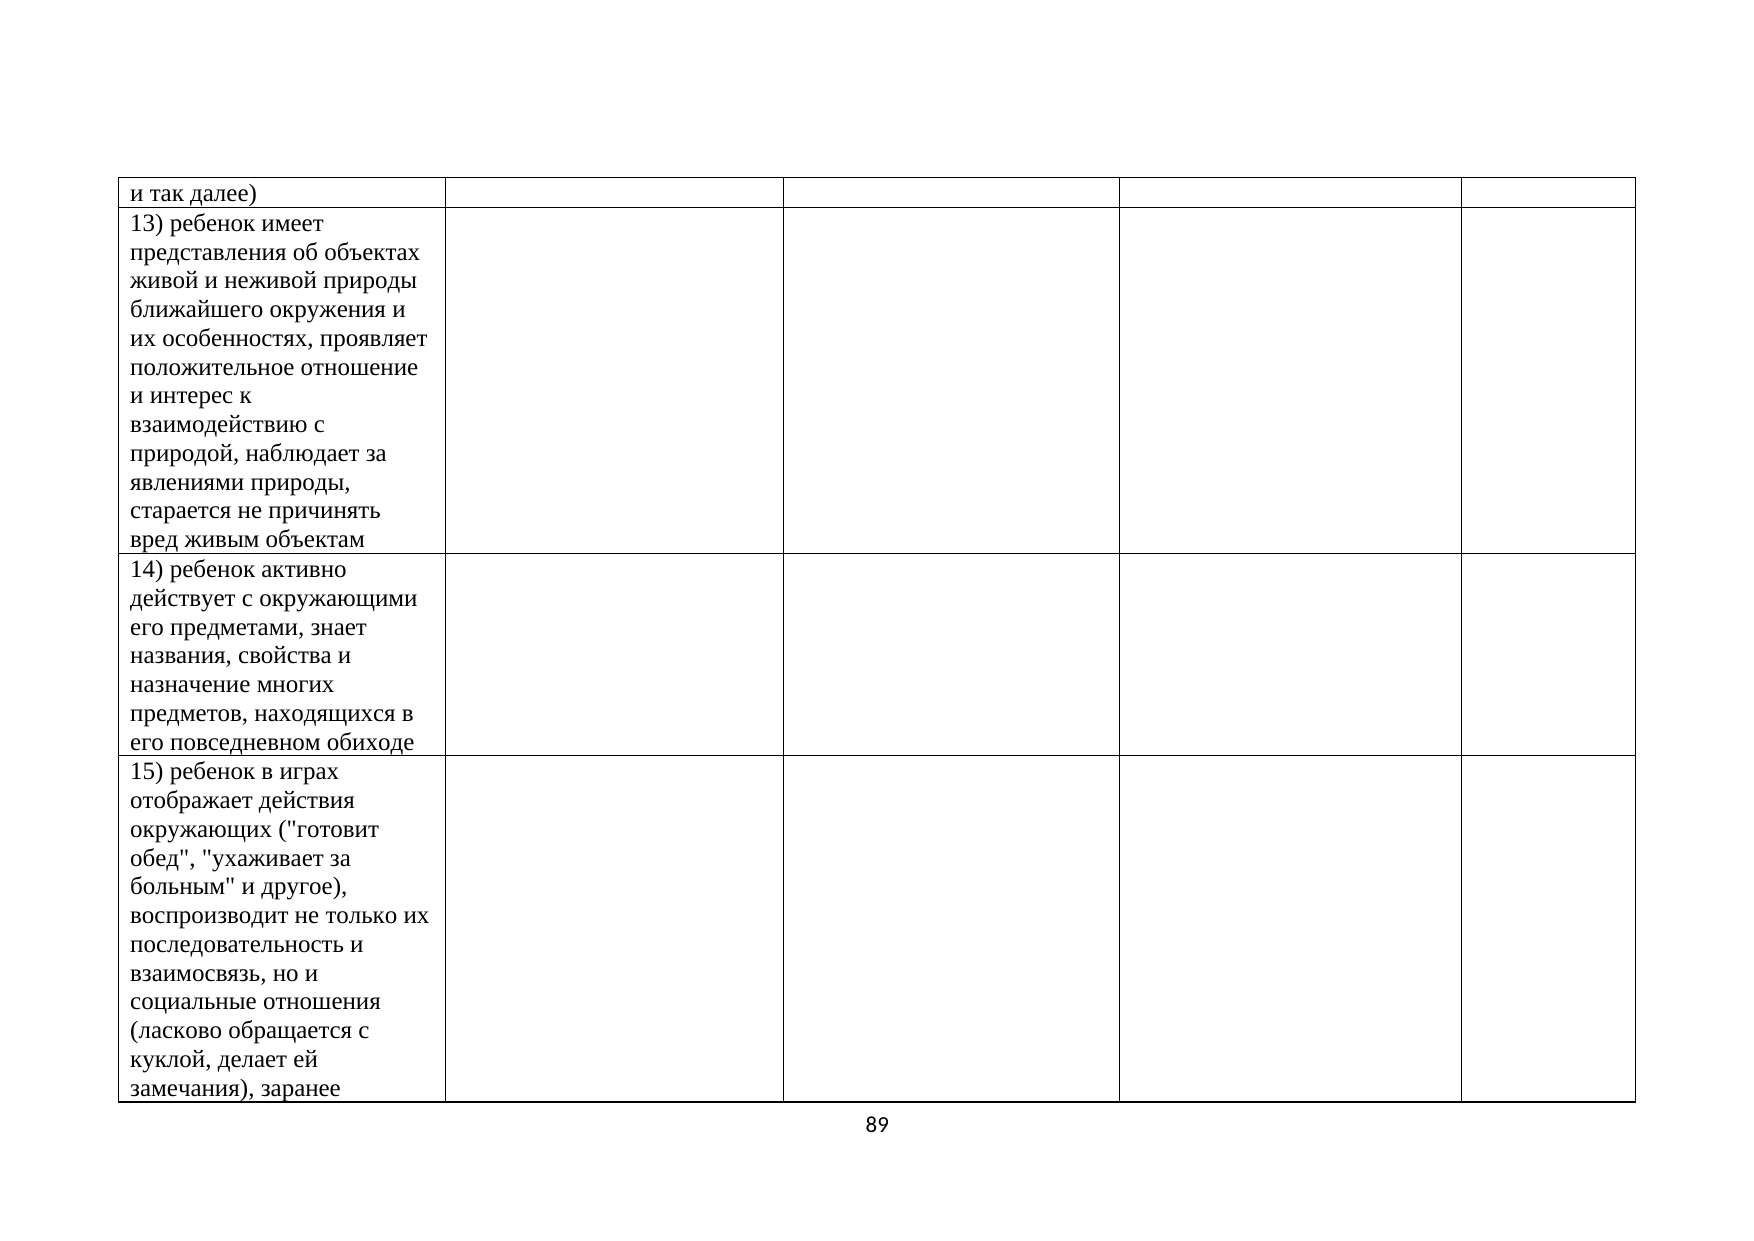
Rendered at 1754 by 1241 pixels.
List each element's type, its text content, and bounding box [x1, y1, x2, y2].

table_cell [119, 756, 445, 1101]
table_cell [1462, 208, 1635, 553]
table_cell [446, 554, 783, 755]
table_cell [1120, 756, 1461, 1101]
table_cell [1462, 554, 1635, 755]
table_cell [446, 208, 783, 553]
table_cell [784, 208, 1119, 553]
table_cell 13) ребенок имеет представления об объектах живой и неживой природы ближайшего окружения и их особенностях, проявляет положительное отношение и интерес к взаимодействию с природой, наблюдает за явлениями природы, старается не причинять вред живым объектам [119, 208, 445, 553]
table_cell [784, 178, 1119, 207]
table_cell [446, 756, 783, 1101]
table_cell [784, 554, 1119, 755]
table_cell [1462, 178, 1635, 207]
table_cell [1120, 208, 1461, 553]
table_cell [1120, 178, 1461, 207]
table_cell [1462, 756, 1635, 1101]
table_cell 14) ребенок активно действует с окружающими его предметами, знает названия, свойства и назначение многих предметов, находящихся в его повседневном обиходе [119, 554, 445, 755]
table_cell [446, 178, 783, 207]
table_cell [119, 178, 445, 207]
table_cell [784, 756, 1119, 1101]
table_cell [1120, 554, 1461, 755]
